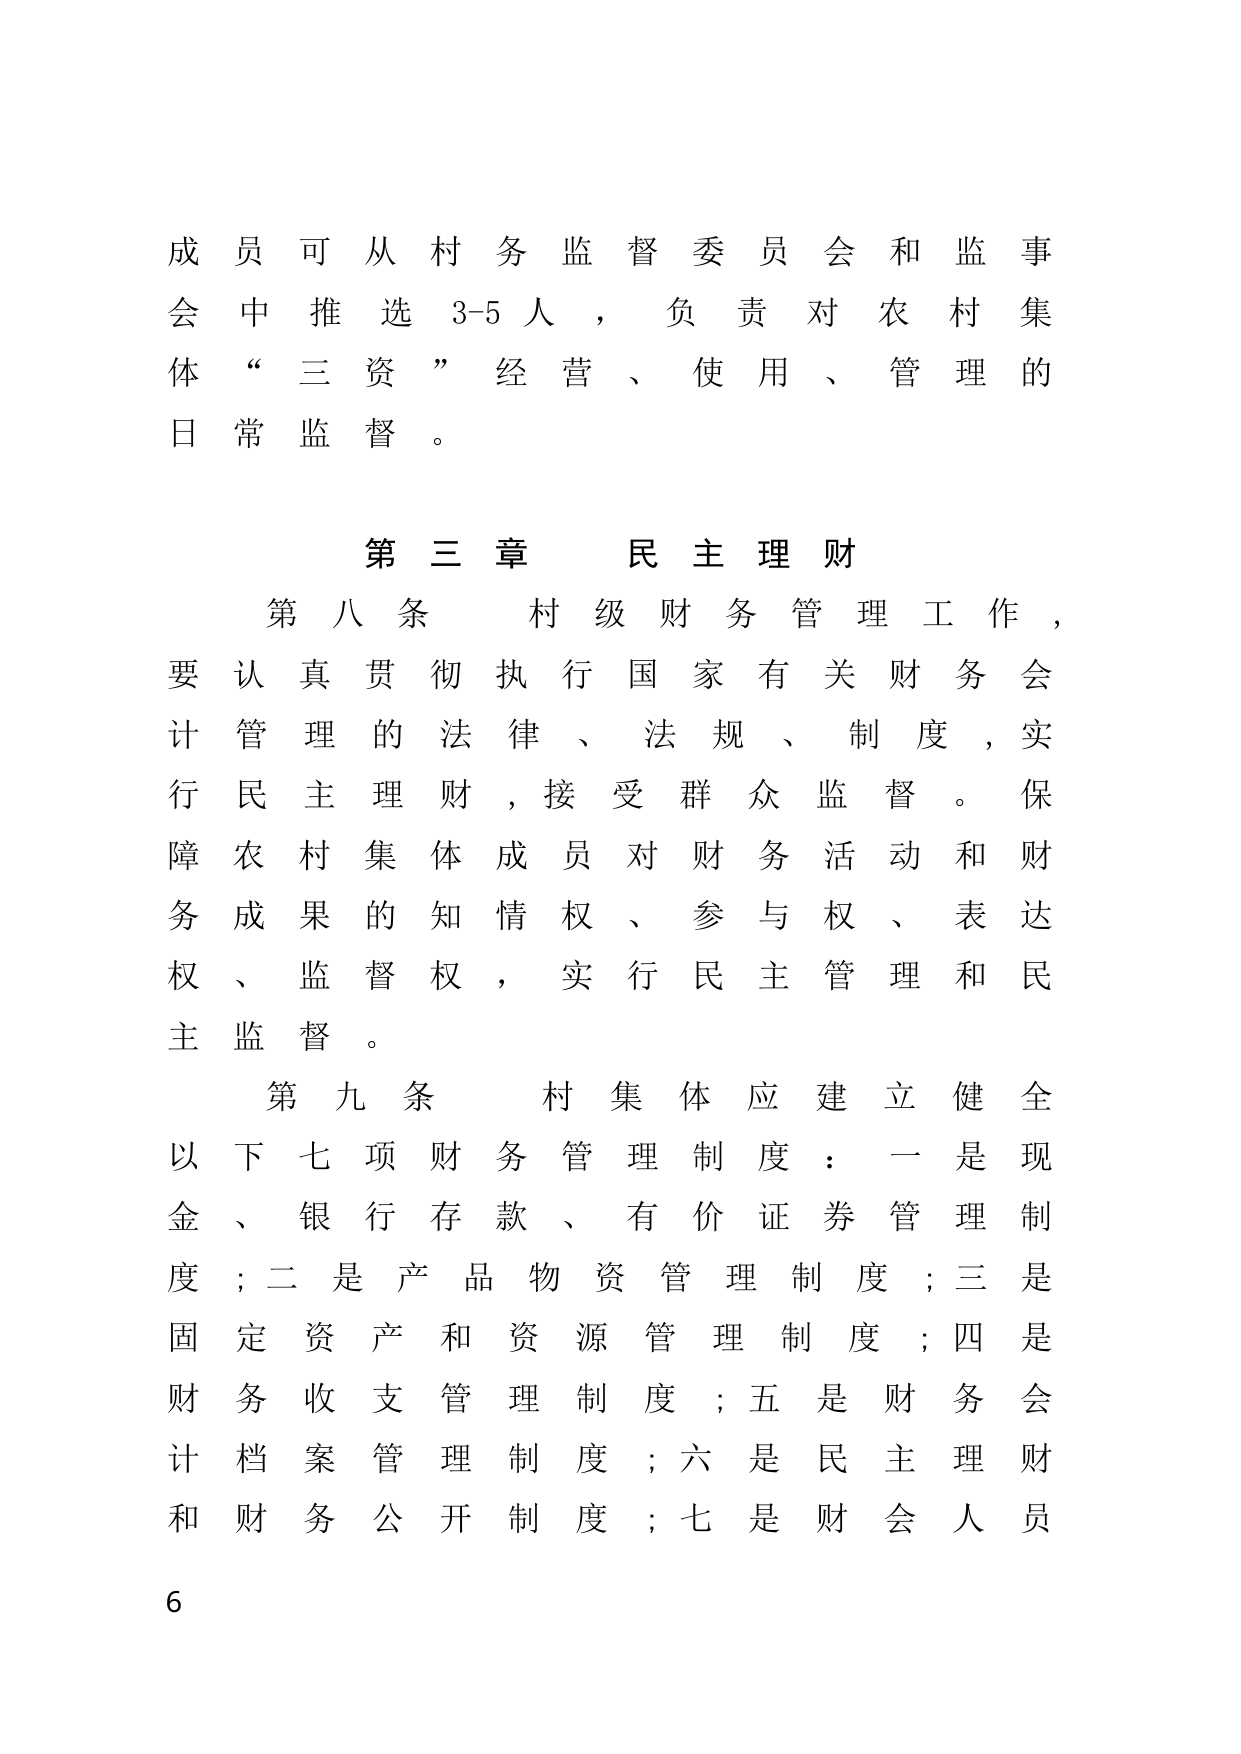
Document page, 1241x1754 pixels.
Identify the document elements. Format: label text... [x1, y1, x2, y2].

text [167, 219, 1085, 461]
text 第八条 村级财务管理工作,要认真贯彻执行国家有关财务会计管理的法律、法规、制度,实行民主理财,接受群众监督。保障农村集体成员对财务活动和财务成果的知情权、参与权、表达权、监督权，实行民主管理和民主监督。 [167, 581, 1085, 1064]
list 第三章 民主理财 [167, 521, 1085, 581]
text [167, 1064, 1085, 1546]
